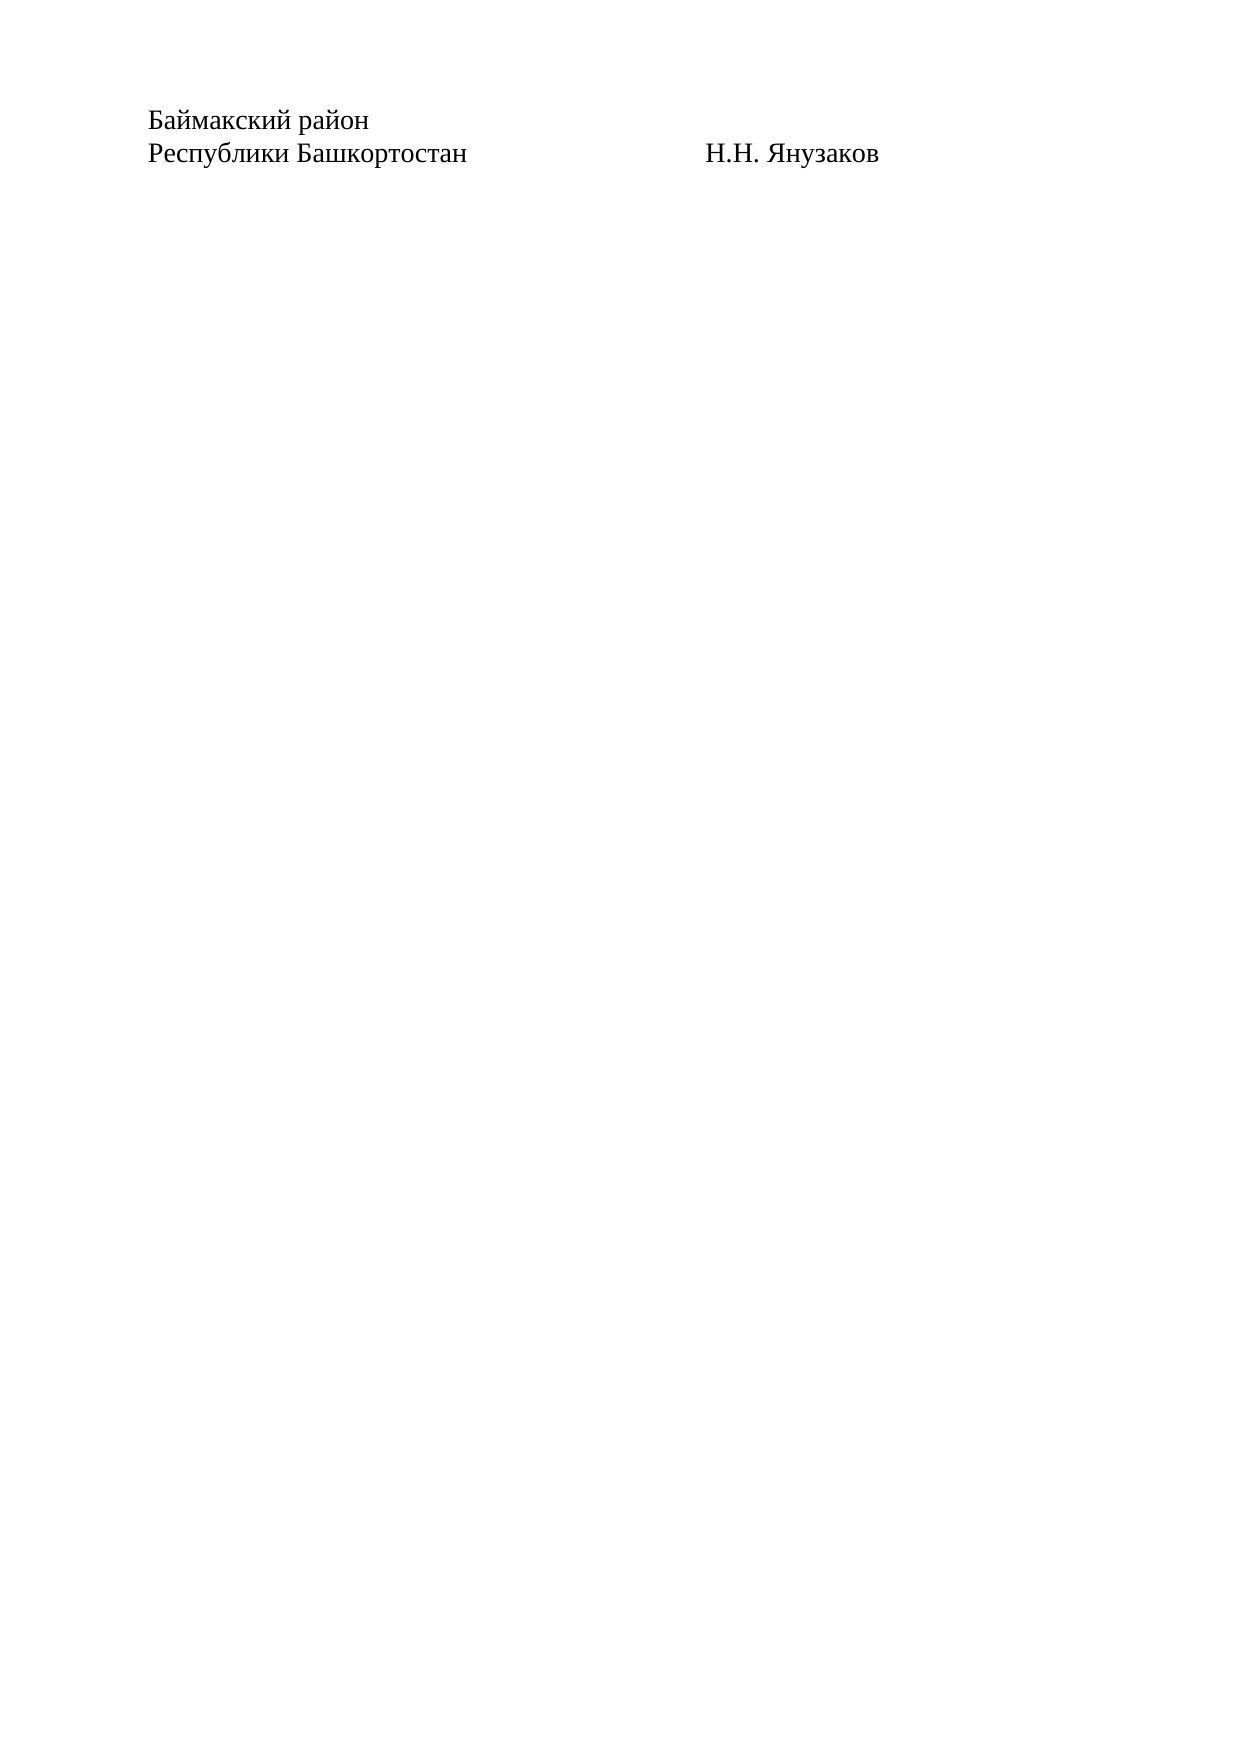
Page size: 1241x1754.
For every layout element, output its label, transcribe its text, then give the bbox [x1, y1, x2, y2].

text Республики Башкортостан Н.Н. Янузаков [148, 136, 1137, 168]
text Баймакский район [148, 103, 1137, 136]
